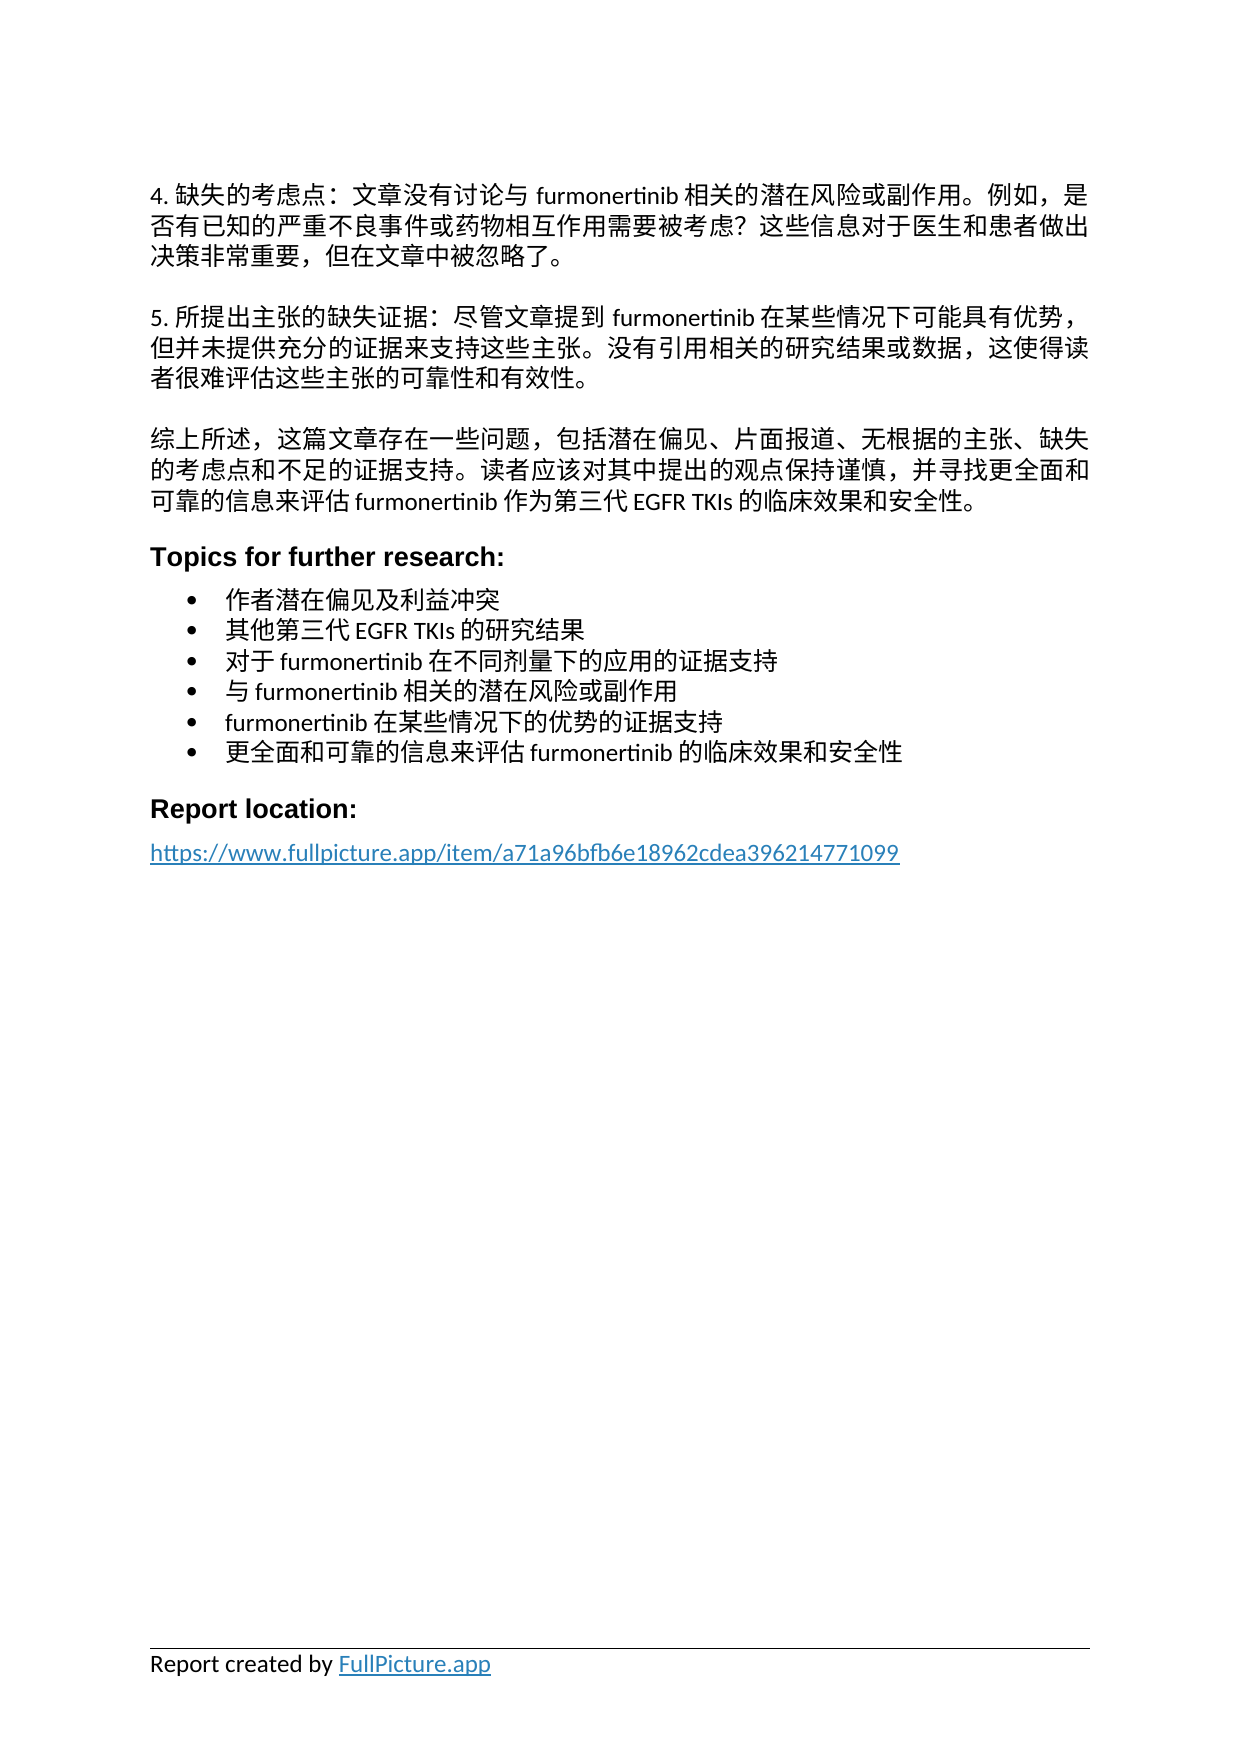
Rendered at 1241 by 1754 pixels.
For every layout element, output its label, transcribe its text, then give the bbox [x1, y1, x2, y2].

subtitle Report location: [150, 793, 1090, 824]
text 综上所述，这篇文章存在一些问题，包括潜在偏见、片面报道、无根据的主张、缺失的考虑点和不足的证据支持。读者应该对其中提出的观点保持谨慎，并寻找更全面和可靠的信息来评估furmonertinib作为第三代EGFR TKIs的临床效果和安全性。 [150, 425, 1090, 516]
subtitle Topics for further research: [150, 541, 1090, 572]
text https://www.fullpicture.app/item/a71a96bfb6e18962cdea396214771099 [150, 837, 1090, 867]
list furmonertinib在某些情况下的优势的证据支持 [187, 707, 1090, 738]
list 更全面和可靠的信息来评估furmonertinib的临床效果和安全性 [187, 738, 1090, 768]
text 5. 所提出主张的缺失证据：尽管文章提到furmonertinib在某些情况下可能具有优势，但并未提供充分的证据来支持这些主张。没有引用相关的研究结果或数据，这使得读者很难评估这些主张的可靠性和有效性。 [150, 303, 1090, 394]
list 与furmonertinib相关的潜在风险或副作用 [187, 677, 1090, 707]
list 其他第三代EGFR TKIs的研究结果 [187, 616, 1090, 646]
list 作者潜在偏见及利益冲突 [187, 585, 1090, 616]
list 对于furmonertinib在不同剂量下的应用的证据支持 [187, 646, 1090, 677]
text 4. 缺失的考虑点：文章没有讨论与furmonertinib相关的潜在风险或副作用。例如，是否有已知的严重不良事件或药物相互作用需要被考虑？这些信息对于医生和患者做出决策非常重要，但在文章中被忽略了。 [150, 181, 1090, 272]
